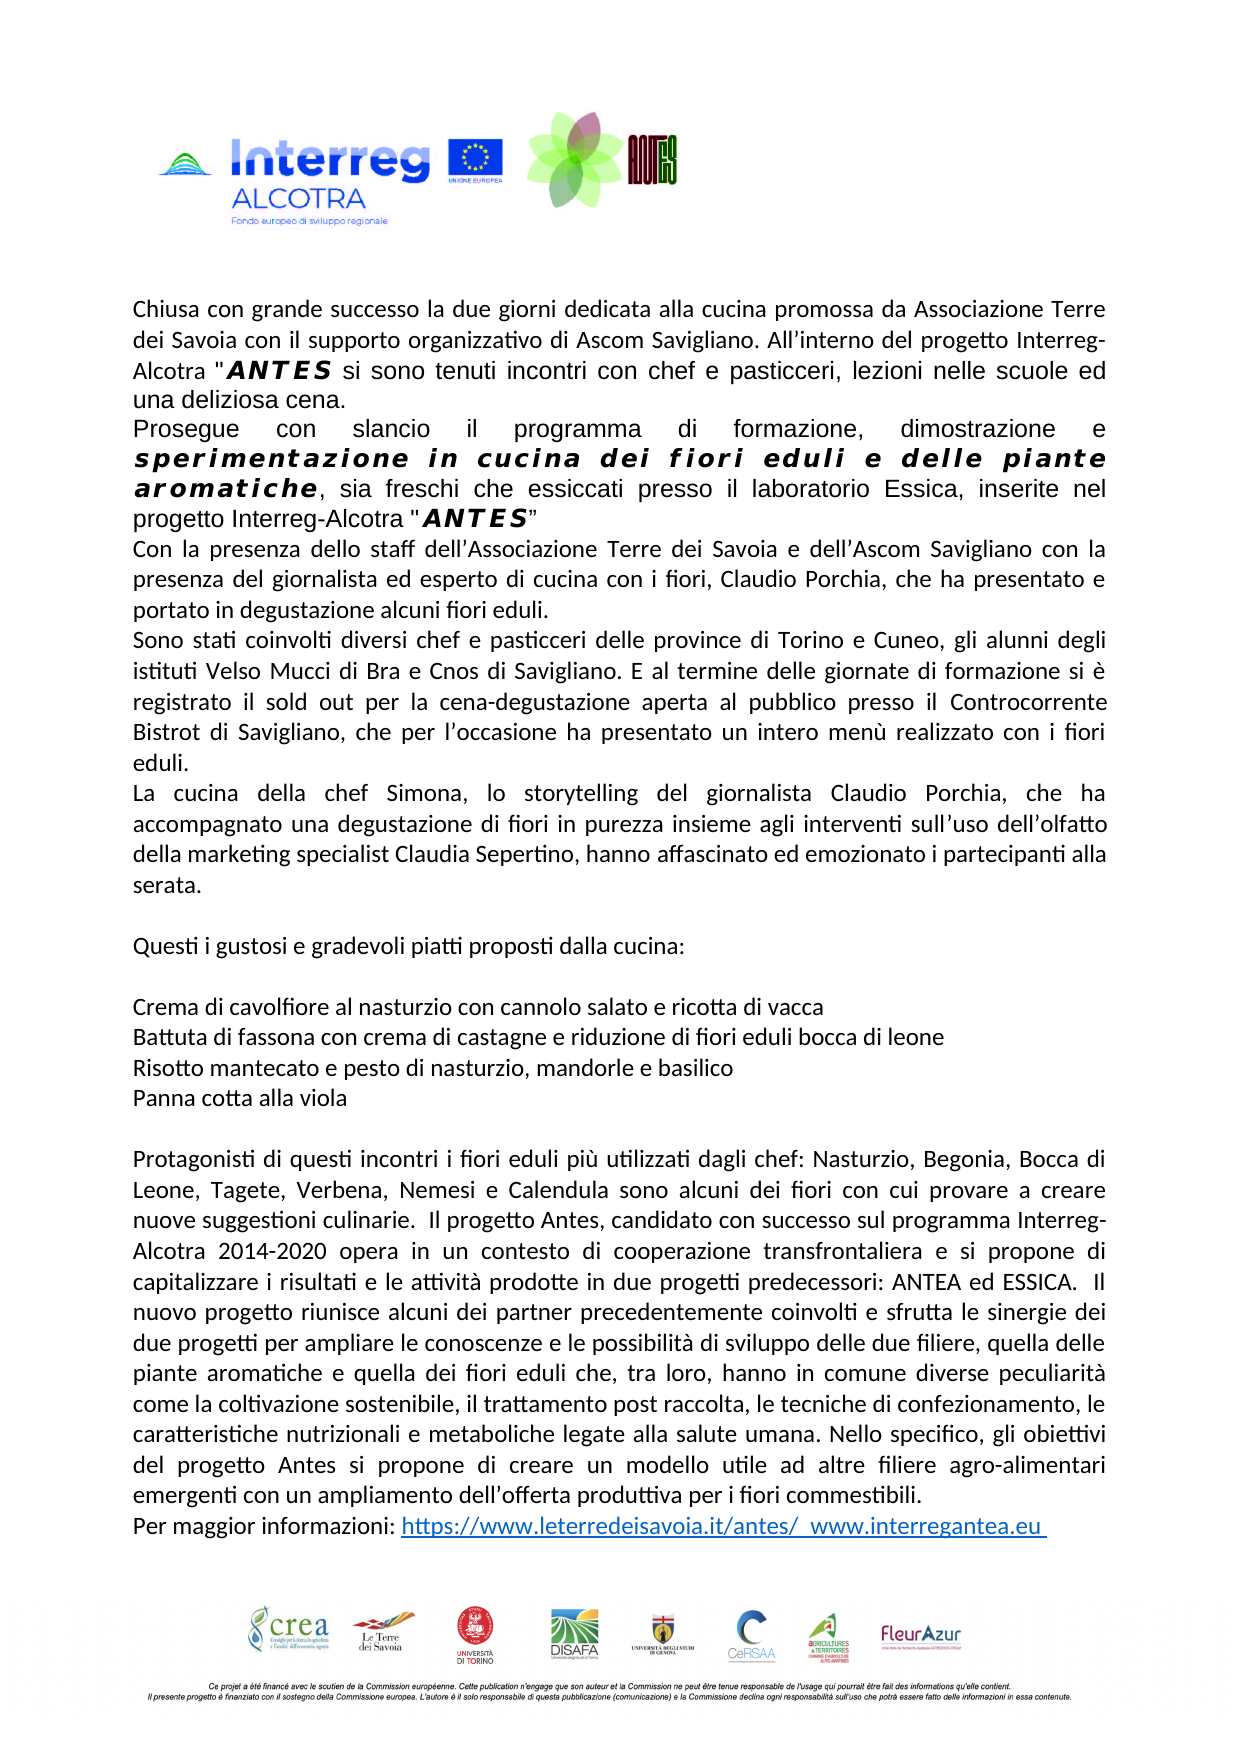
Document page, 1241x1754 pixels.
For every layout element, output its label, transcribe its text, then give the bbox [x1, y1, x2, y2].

text Battuta di fassona con crema di castagne e riduzione di fiori eduli bocca di leone [133, 1021, 1108, 1052]
picture [0, 1599, 1241, 1719]
text Risotto mantecato e pesto di nasturzio, mandorle e basilico [133, 1052, 1108, 1082]
text Crema di cavolfiore al nasturzio con cannolo salato e ricotta di vacca [133, 991, 1108, 1021]
text Panna cotta alla viola [133, 1082, 1108, 1113]
picture [132, 82, 727, 248]
text Per maggior informazioni: https://www.leterredeisavoia.it/antes/ www.interregantea.eu [133, 1510, 1108, 1540]
text Chiusa con grande successo la due giorni dedicata alla cucina promossa da Associazione Terre dei Savoia con il supporto organizzativo di Ascom Savigliano. All’interno del progetto Interreg-Alcotra "𝘼𝙉𝙏𝙀𝙎 si sono tenuti incontri con chef e pasticceri, lezioni nelle scuole ed una deliziosa cena. [133, 293, 1108, 414]
text La cucina della chef Simona, lo storytelling del giornalista Claudio Porchia, che ha accompagnato una degustazione di fiori in purezza insieme agli interventi sull’uso dell’olfatto della marketing specialist Claudia Sepertino, hanno affascinato ed emozionato i partecipanti alla serata. [133, 777, 1108, 899]
text Prosegue con slancio il programma di formazione, dimostrazione e 𝙨𝙥𝙚𝙧𝙞𝙢𝙚𝙣𝙩𝙖𝙯𝙞𝙤𝙣𝙚 𝙞𝙣 𝙘𝙪𝙘𝙞𝙣𝙖 𝙙𝙚𝙞 𝙛𝙞𝙤𝙧𝙞 𝙚𝙙𝙪𝙡𝙞 𝙚 𝙙𝙚𝙡𝙡𝙚 𝙥𝙞𝙖𝙣𝙩𝙚 𝙖𝙧𝙤𝙢𝙖𝙩𝙞𝙘𝙝𝙚, sia freschi che essiccati presso il laboratorio Essica, inserite nel progetto Interreg-Alcotra "𝘼𝙉𝙏𝙀𝙎” [133, 414, 1108, 533]
text Questi i gustosi e gradevoli piatti proposti dalla cucina: [133, 930, 1108, 960]
text Con la presenza dello staff dell’Associazione Terre dei Savoia e dell’Ascom Savigliano con la presenza del giornalista ed esperto di cucina con i fiori, Claudio Porchia, che ha presentato e portato in degustazione alcuni fiori eduli. [133, 533, 1108, 625]
text Protagonisti di questi incontri i fiori eduli più utilizzati dagli chef: Nasturzio, Begonia, Bocca di Leone, Tagete, Verbena, Nemesi e Calendula sono alcuni dei fiori con cui provare a creare nuove suggestioni culinarie. Il progetto Antes, candidato con successo sul programma Interreg-Alcotra 2014-2020 opera in un contesto di cooperazione transfrontaliera e si propone di capitalizzare i risultati e le attività prodotte in due progetti predecessori: ANTEA ed ESSICA. Il nuovo progetto riunisce alcuni dei partner precedentemente coinvolti e sfrutta le sinergie dei due progetti per ampliare le conoscenze e le possibilità di sviluppo delle due filiere, quella delle piante aromatiche e quella dei fiori eduli che, tra loro, hanno in comune diverse peculiarità come la coltivazione sostenibile, il trattamento post raccolta, le tecniche di confezionamento, le caratteristiche nutrizionali e metaboliche legate alla salute umana. Nello specifico, gli obiettivi del progetto Antes si propone di creare un modello utile ad altre filiere agro-alimentari emergenti con un ampliamento dell’offerta produttiva per i fiori commestibili. [133, 1143, 1108, 1510]
text Sono stati coinvolti diversi chef e pasticceri delle province di Torino e Cuneo, gli alunni degli istituti Velso Mucci di Bra e Cnos di Savigliano. E al termine delle giornate di formazione si è registrato il sold out per la cena-degustazione aperta al pubblico presso il Controcorrente Bistrot di Savigliano, che per l’occasione ha presentato un intero menù realizzato con i fiori eduli. [133, 625, 1108, 777]
